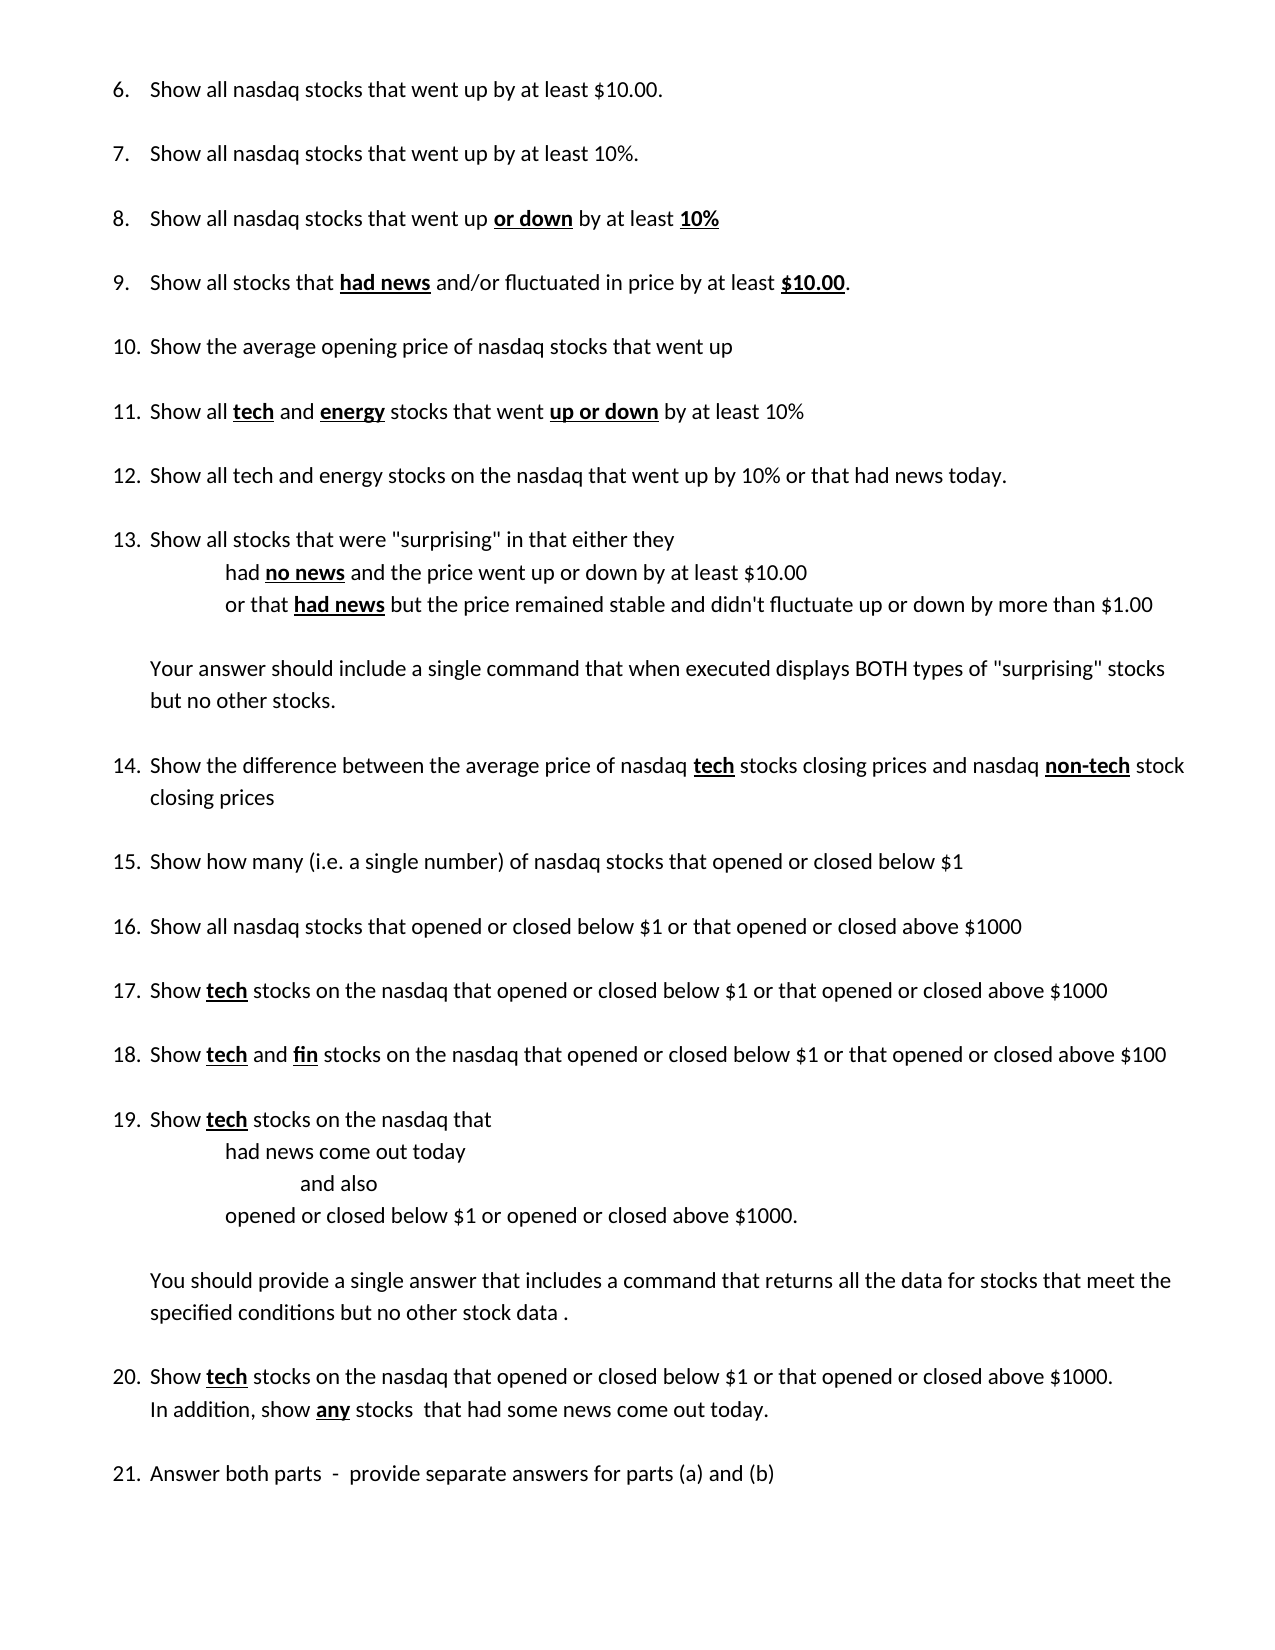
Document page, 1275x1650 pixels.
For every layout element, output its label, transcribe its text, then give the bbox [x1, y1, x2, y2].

list Show tech stocks on the nasdaq that opened or closed below $1 or that opened or closed above $1000 [112, 976, 1200, 1036]
list had news come out today [225, 1137, 1200, 1165]
list Show all nasdaq stocks that went up or down by at least 10% [112, 204, 1200, 264]
list Answer both parts - provide separate answers for parts (a) and (b) [112, 1459, 1200, 1487]
list Show tech stocks on the nasdaq that opened or closed below $1 or that opened or closed above $1000. In addition, show any stocks that had some news come out today. [112, 1362, 1200, 1455]
list or that had news but the price remained stable and didn't fluctuate up or down by more than $1.00 [225, 590, 1200, 650]
list and also opened or closed below $1 or opened or closed above $1000. [225, 1169, 1200, 1229]
list Show tech and fin stocks on the nasdaq that opened or closed below $1 or that opened or closed above $100 [112, 1041, 1200, 1101]
list You should provide a single answer that includes a command that returns all the data for stocks that meet the specified conditions but no other stock data . [150, 1234, 1200, 1358]
list Show how many (i.e. a single number) of nasdaq stocks that opened or closed below $1 [112, 847, 1200, 908]
list Show all tech and energy stocks that went up or down by at least 10% [112, 397, 1200, 457]
list Show all nasdaq stocks that went up by at least $10.00. [112, 75, 1200, 135]
list Your answer should include a single command that when executed displays BOTH types of "surprising" stocks but no other stocks. [150, 654, 1200, 747]
list Show the difference between the average price of nasdaq tech stocks closing prices and nasdaq non-tech stock closing prices [112, 751, 1200, 843]
list Show all stocks that were "surprising" in that either they [112, 526, 1200, 554]
list Show all tech and energy stocks on the nasdaq that went up by 10% or that had news today. [112, 461, 1200, 521]
list Show all nasdaq stocks that went up by at least 10%. [112, 139, 1200, 199]
list Show all nasdaq stocks that opened or closed below $1 or that opened or closed above $1000 [112, 912, 1200, 972]
list Show the average opening price of nasdaq stocks that went up [112, 332, 1200, 393]
list had no news and the price went up or down by at least $10.00 [225, 558, 1200, 586]
list Show all stocks that had news and/or fluctuated in price by at least $10.00. [112, 268, 1200, 328]
list Show tech stocks on the nasdaq that [112, 1105, 1200, 1133]
